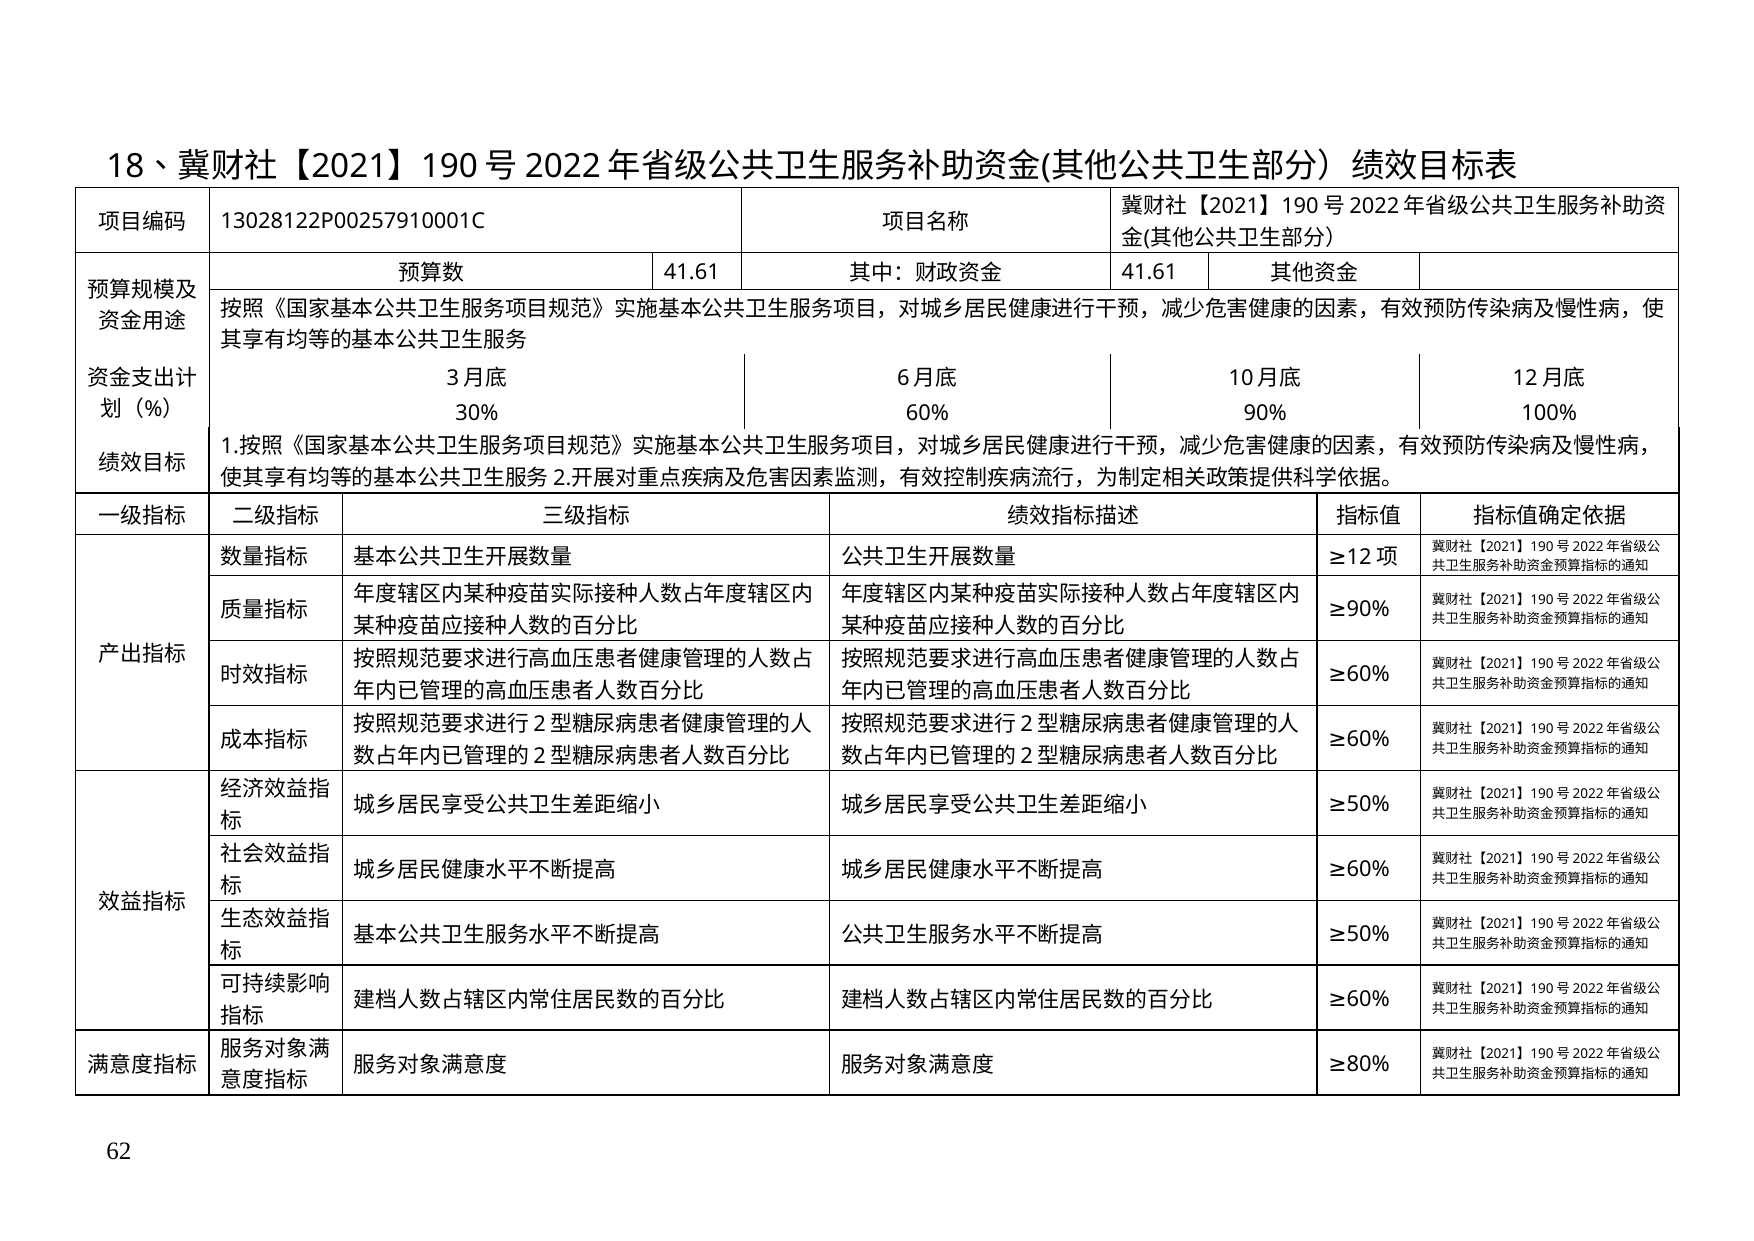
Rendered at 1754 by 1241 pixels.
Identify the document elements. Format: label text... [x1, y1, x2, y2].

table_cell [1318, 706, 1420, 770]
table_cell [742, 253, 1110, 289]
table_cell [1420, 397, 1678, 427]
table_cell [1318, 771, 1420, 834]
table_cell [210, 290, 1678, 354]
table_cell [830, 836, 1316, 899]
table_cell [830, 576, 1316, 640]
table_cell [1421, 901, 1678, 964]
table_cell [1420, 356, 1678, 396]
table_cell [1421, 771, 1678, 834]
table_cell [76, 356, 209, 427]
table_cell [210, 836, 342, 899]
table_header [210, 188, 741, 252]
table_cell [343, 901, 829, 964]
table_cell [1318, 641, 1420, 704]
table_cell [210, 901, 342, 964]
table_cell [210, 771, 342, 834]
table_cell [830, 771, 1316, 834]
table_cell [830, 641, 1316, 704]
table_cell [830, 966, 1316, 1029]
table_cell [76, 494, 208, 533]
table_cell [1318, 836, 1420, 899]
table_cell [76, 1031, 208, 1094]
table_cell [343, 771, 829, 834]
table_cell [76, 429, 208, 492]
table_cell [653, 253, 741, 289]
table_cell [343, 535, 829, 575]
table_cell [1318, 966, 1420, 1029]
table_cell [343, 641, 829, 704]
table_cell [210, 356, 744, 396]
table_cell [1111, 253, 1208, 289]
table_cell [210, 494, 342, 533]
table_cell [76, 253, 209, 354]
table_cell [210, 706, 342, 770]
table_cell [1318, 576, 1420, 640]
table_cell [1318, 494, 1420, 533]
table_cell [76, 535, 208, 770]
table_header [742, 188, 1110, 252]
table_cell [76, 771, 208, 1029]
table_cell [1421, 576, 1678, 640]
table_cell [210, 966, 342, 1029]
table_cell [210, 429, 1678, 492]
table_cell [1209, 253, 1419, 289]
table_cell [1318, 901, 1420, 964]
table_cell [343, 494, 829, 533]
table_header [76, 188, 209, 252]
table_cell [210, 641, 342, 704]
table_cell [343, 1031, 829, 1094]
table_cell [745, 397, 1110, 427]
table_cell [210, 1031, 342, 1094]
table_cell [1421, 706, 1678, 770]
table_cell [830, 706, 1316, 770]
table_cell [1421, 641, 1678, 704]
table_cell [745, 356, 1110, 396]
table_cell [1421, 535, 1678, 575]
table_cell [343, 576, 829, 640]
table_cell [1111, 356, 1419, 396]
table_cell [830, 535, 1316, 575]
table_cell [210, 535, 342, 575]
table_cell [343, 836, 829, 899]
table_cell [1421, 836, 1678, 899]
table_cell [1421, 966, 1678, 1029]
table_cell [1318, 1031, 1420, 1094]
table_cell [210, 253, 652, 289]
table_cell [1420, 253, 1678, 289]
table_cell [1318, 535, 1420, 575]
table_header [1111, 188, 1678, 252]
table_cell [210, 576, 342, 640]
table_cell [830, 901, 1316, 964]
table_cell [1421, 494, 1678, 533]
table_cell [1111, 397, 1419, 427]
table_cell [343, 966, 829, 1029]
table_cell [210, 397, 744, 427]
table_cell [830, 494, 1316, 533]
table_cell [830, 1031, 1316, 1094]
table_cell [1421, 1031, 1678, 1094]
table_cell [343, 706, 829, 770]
text 18、冀财社【2021】190号2022年省级公共卫生服务补助资金(其他公共卫生部分）绩效目标表 [106, 142, 1648, 187]
